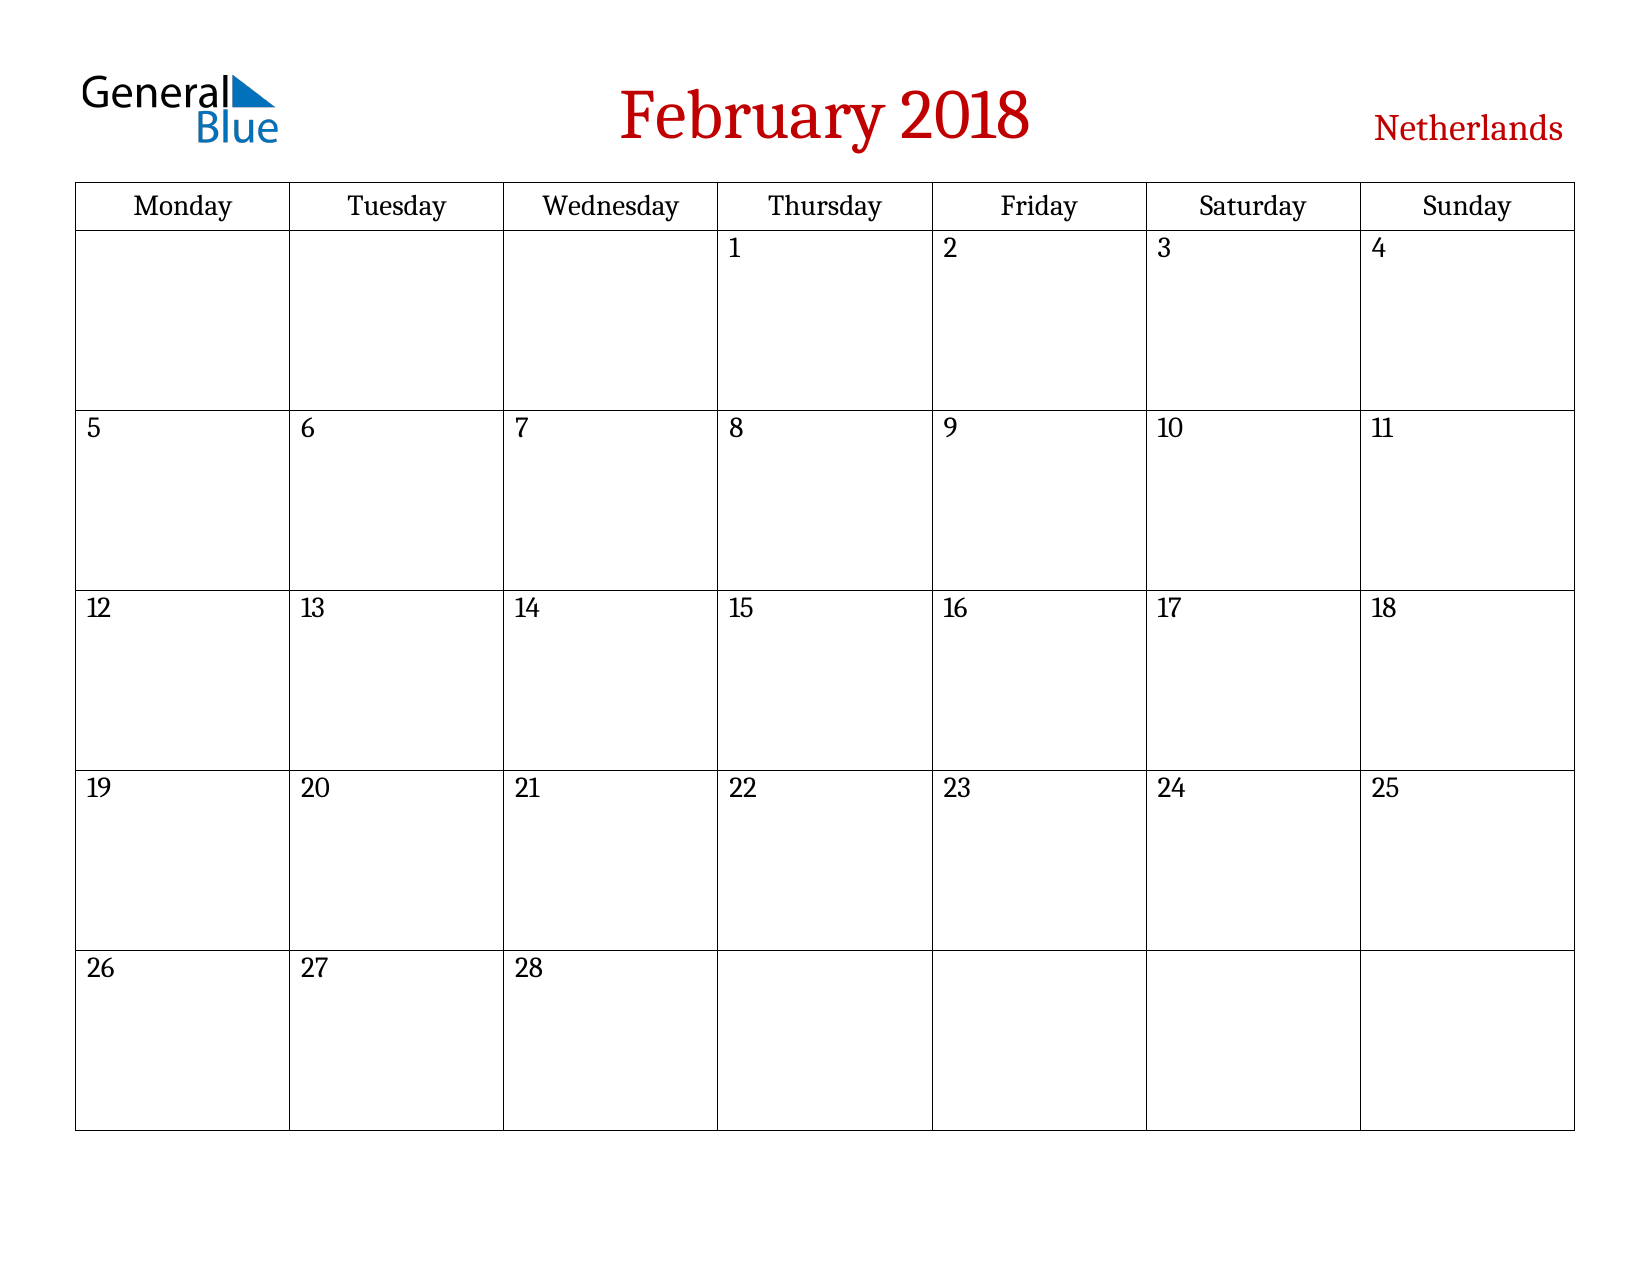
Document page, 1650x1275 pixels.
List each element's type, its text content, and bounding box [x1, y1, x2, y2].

table_cell Friday [933, 183, 1146, 230]
table_cell [290, 265, 503, 410]
table_cell [504, 805, 717, 950]
table_cell [76, 445, 289, 590]
table_cell 24 [1147, 771, 1360, 805]
table_cell [76, 805, 289, 950]
table_header February 2018 [504, 75, 1146, 182]
table_cell [1147, 985, 1360, 1130]
table_cell 17 [1147, 591, 1360, 625]
table_cell [933, 625, 1146, 770]
table_cell [1147, 951, 1360, 985]
table_cell [1361, 805, 1574, 950]
table_cell [1361, 985, 1574, 1130]
table_cell [504, 445, 717, 590]
table_cell [1147, 445, 1360, 590]
table_cell [718, 625, 932, 770]
table_cell [1361, 445, 1574, 590]
table_cell 20 [290, 771, 503, 805]
table_cell 8 [718, 411, 932, 444]
table_cell Wednesday [504, 183, 717, 230]
table_cell 27 [290, 951, 503, 985]
table_cell [290, 625, 503, 770]
table_cell [933, 265, 1146, 410]
table_cell [504, 985, 717, 1130]
table_cell [290, 231, 503, 264]
table_cell 11 [1361, 411, 1574, 444]
table_cell Sunday [1361, 183, 1574, 230]
table_cell 6 [290, 411, 503, 444]
table_cell 9 [933, 411, 1146, 444]
table_cell [290, 985, 503, 1130]
table_cell 2 [933, 231, 1146, 264]
table_cell 26 [76, 951, 289, 985]
table_cell 13 [290, 591, 503, 625]
table_cell 25 [1361, 771, 1574, 805]
table_cell [933, 951, 1146, 985]
table_cell Monday [76, 183, 289, 230]
table_cell 22 [718, 771, 932, 805]
table_cell 5 [76, 411, 289, 444]
table_cell [718, 805, 932, 950]
table_cell [718, 951, 932, 985]
picture [82, 75, 278, 143]
table_cell 10 [1147, 411, 1360, 444]
table_cell [504, 231, 717, 264]
table_cell [1361, 265, 1574, 410]
table_cell 18 [1361, 591, 1574, 625]
table_cell [290, 445, 503, 590]
table_cell 3 [1147, 231, 1360, 264]
table_cell 7 [504, 411, 717, 444]
table_cell Thursday [718, 183, 932, 230]
table_cell [76, 625, 289, 770]
table_cell [718, 265, 932, 410]
table_cell [1147, 625, 1360, 770]
table_cell [1147, 805, 1360, 950]
table_cell 16 [933, 591, 1146, 625]
table_cell [76, 231, 289, 264]
table_header Netherlands [1146, 75, 1574, 182]
table_cell 21 [504, 771, 717, 805]
table_cell [718, 445, 932, 590]
table_cell [718, 985, 932, 1130]
table_cell 14 [504, 591, 717, 625]
table_cell [76, 985, 289, 1130]
table_cell [504, 265, 717, 410]
table_cell 19 [76, 771, 289, 805]
table_cell 23 [933, 771, 1146, 805]
table_cell 4 [1361, 231, 1574, 264]
table_cell [1361, 625, 1574, 770]
table_cell [933, 985, 1146, 1130]
table_header [76, 75, 503, 182]
table_cell Tuesday [290, 183, 503, 230]
table_cell 1 [718, 231, 932, 264]
table_cell [76, 265, 289, 410]
table_cell [1361, 951, 1574, 985]
table_cell [1147, 265, 1360, 410]
table_cell 12 [76, 591, 289, 625]
table_cell Saturday [1147, 183, 1360, 230]
table_cell [933, 805, 1146, 950]
table_cell [933, 445, 1146, 590]
table_cell [290, 805, 503, 950]
table_cell 15 [718, 591, 932, 625]
table_cell 28 [504, 951, 717, 985]
table_cell [504, 625, 717, 770]
